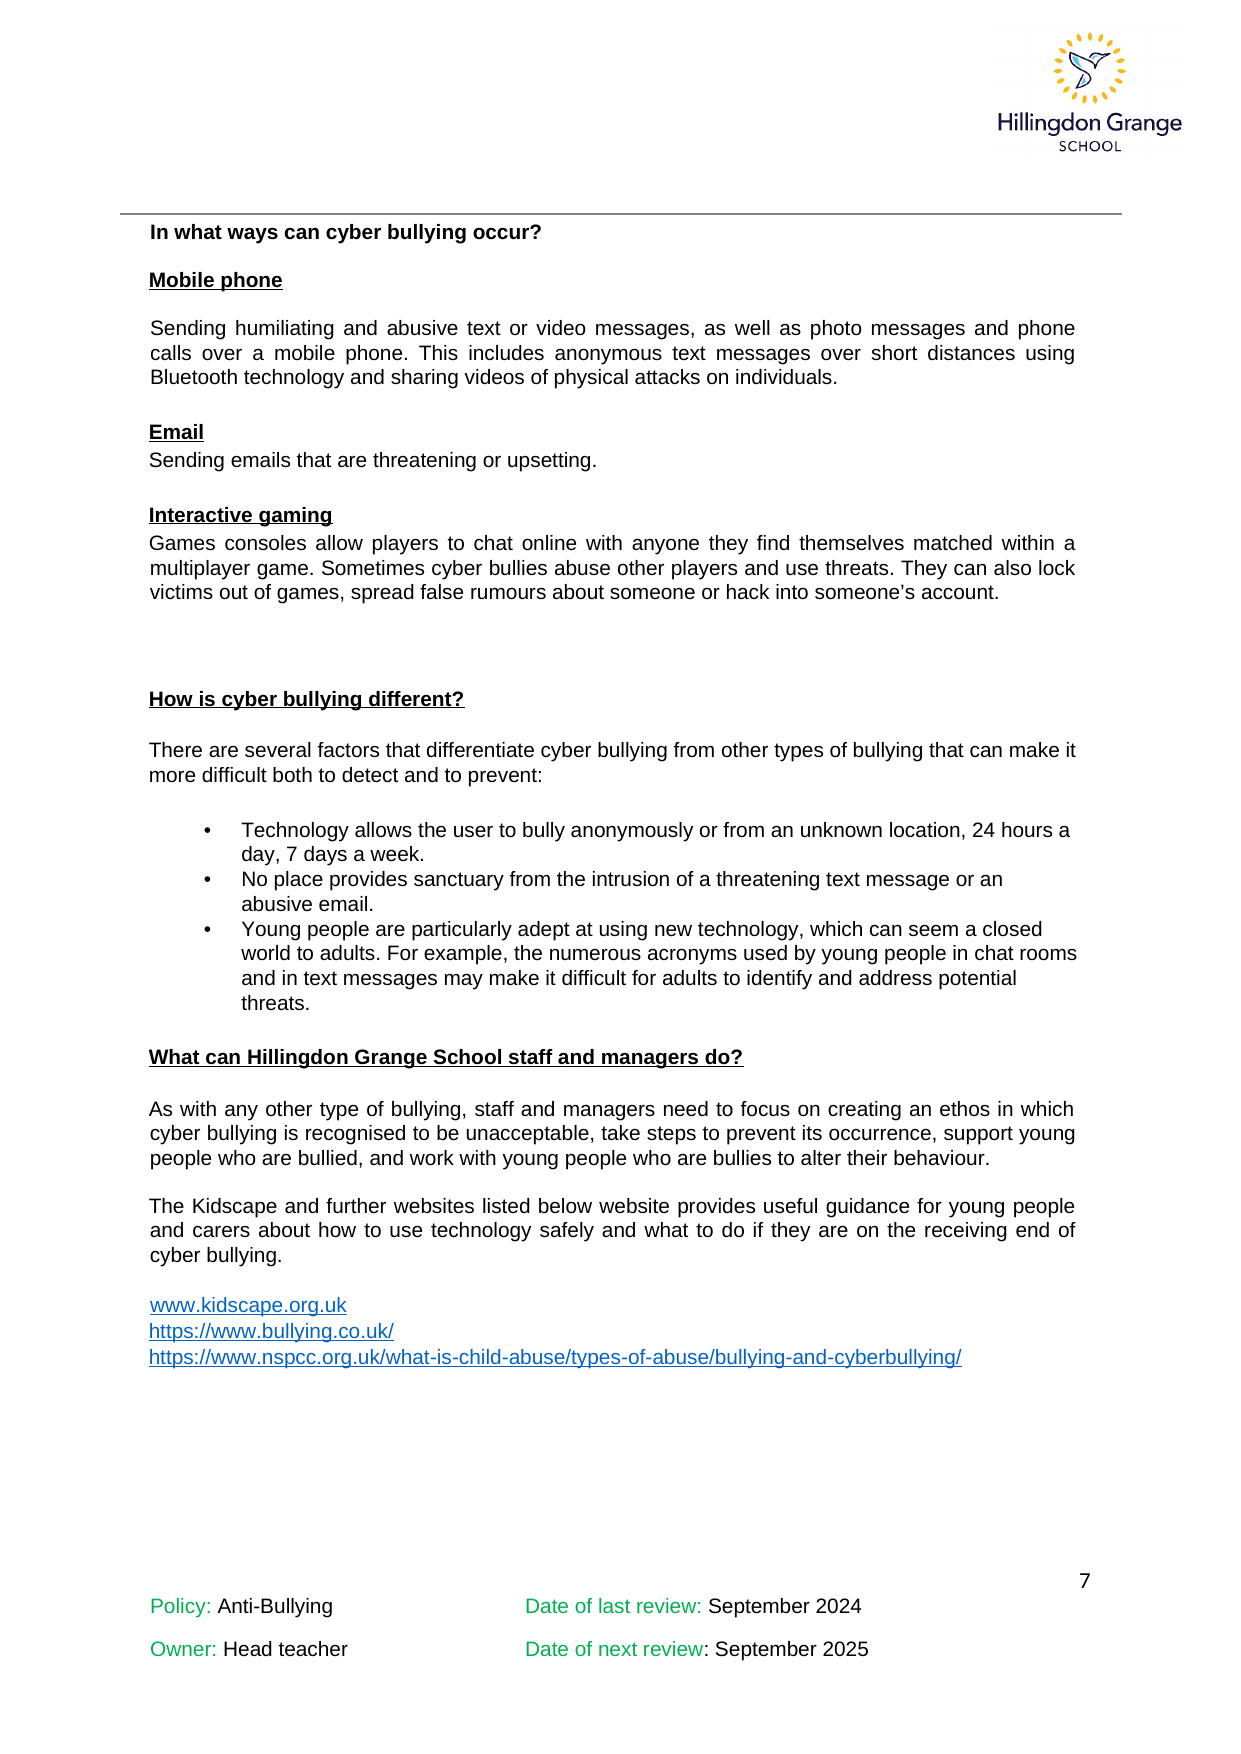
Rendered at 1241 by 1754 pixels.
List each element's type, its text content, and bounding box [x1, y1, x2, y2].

list No place provides sanctuary from the intrusion of a threatening text message or an abusive email. [203, 867, 1079, 916]
text The Kidscape and further websites listed below website provides useful guidance for young people and carers about how to use technology safely and what to do if they are on the receiving end of cyber bullying. [148, 1193, 1077, 1267]
text In what ways can cyber bullying occur? [150, 202, 1090, 244]
text Sending emails that are threatening or upsetting. [148, 448, 1079, 472]
text www.kidscape.org.uk [150, 1293, 1090, 1317]
text Sending humiliating and abusive text or video messages, as well as photo messages and phone calls over a mobile phone. This includes anonymous text messages over short distances using Bluetooth technology and sharing videos of physical attacks on individuals. [150, 316, 1077, 389]
list Technology allows the user to bully anonymously or from an unknown location, 24 hours a day, 7 days a week. [203, 817, 1079, 866]
list Young people are particularly adept at using new technology, which can seem a closed world to adults. For example, the numerous acronyms used by young people in chat rooms and in text messages may make it difficult for adults to identify and address potential threats. [203, 917, 1079, 1014]
text https://www.bullying.co.uk/ [148, 1319, 1090, 1343]
subtitle Interactive gaming [148, 502, 1090, 526]
text Games consoles allow players to chat online with anyone they find themselves matched within a multiplayer game. Sometimes cyber bullies abuse other players and use threats. They can also lock victims out of games, spread false rumours about someone or hack into someone’s account. [148, 531, 1077, 604]
text How is cyber bullying different? [148, 686, 1090, 710]
text What can Hillingdon Grange School staff and managers do? [148, 1045, 1090, 1069]
text There are several factors that differentiate cyber bullying from other types of bullying that can make it more difficult both to detect and to prevent: [148, 738, 1079, 787]
text As with any other type of bullying, staff and managers need to focus on creating an ethos in which cyber bullying is recognised to be unacceptable, take steps to prevent its occurrence, support young people who are bullied, and work with young people who are bullies to alter their behaviour. [148, 1097, 1077, 1170]
picture [988, 17, 1192, 166]
text https://www.nspcc.org.uk/what-is-child-abuse/types-of-abuse/bullying-and-cyberbullying/ [148, 1345, 1090, 1369]
text Email [148, 419, 1090, 443]
subtitle Mobile phone [148, 268, 1090, 292]
